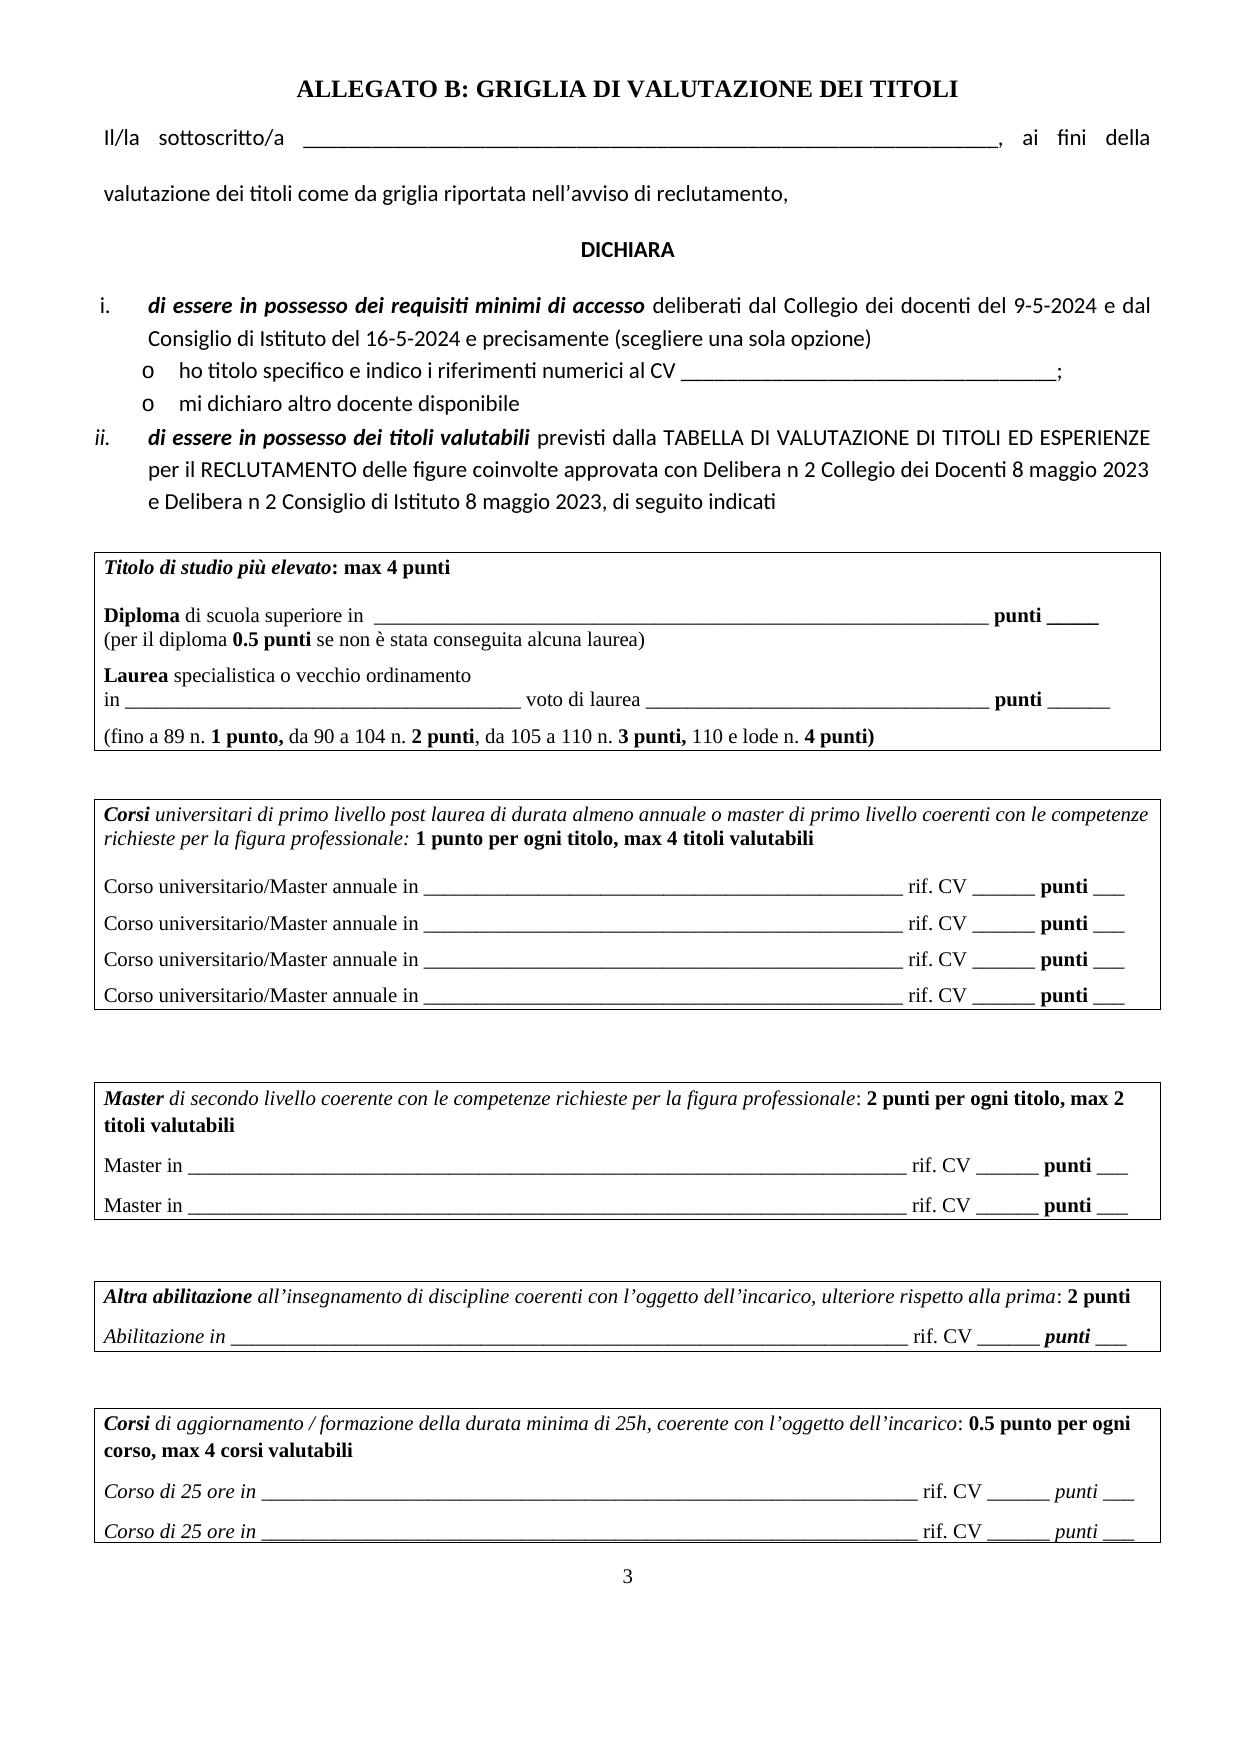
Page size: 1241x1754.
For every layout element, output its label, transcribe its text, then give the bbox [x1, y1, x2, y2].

text Master in _____________________________________________________________________ rif. CV ______ punti ___ [95, 1150, 1160, 1177]
text Master di secondo livello coerente con le competenze richieste per la figura professionale: 2 punti per ogni titolo, max 2 titoli valutabili [95, 1083, 1160, 1137]
text in ______________________________________ voto di laurea _________________________________ punti ______ [103, 687, 1152, 711]
text Diploma di scuola superiore in ___________________________________________________________ punti _____ [103, 603, 1152, 627]
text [95, 1516, 1160, 1542]
text Corsi universitari di primo livello post laurea di durata almeno annuale o master di primo livello coerenti con le competenze richieste per la figura professionale: 1 punto per ogni titolo, max 4 titoli valutabili [95, 800, 1160, 850]
text DICHIARA [103, 236, 1152, 263]
text Master in _____________________________________________________________________ rif. CV ______ punti ___ [95, 1190, 1160, 1219]
list di essere in possesso dei titoli valutabili previsti dalla TABELLA DI VALUTAZIONE DI TITOLI ED ESPERIENZE per il RECLUTAMENTO delle figure coinvolte approvata con Delibera n 2 Collegio dei Docenti 8 maggio 2023 e Delibera n 2 Consiglio di Istituto 8 maggio 2023, di seguito indicati [111, 423, 1152, 515]
list di essere in possesso dei requisiti minimi di accesso deliberati dal Collegio dei docenti del 9-5-2024 e dal Consiglio di Istituto del 16-5-2024 e precisamente (scegliere una sola opzione) [111, 292, 1152, 352]
text Corso universitario/Master annuale in ______________________________________________ rif. CV ______ punti ___ [95, 907, 1160, 934]
text Altra abilitazione all’insegnamento di discipline coerenti con l’oggetto dell’incarico, ulteriore rispetto alla prima: 2 punti [95, 1282, 1160, 1308]
text (per il diploma 0.5 punti se non è stata conseguita alcuna laurea) [103, 627, 1152, 651]
text Corsi di aggiornamento / formazione della durata minima di 25h, coerente con l’oggetto dell’incarico: 0.5 punto per ogni corso, max 4 corsi valutabili [95, 1409, 1160, 1462]
text Corso universitario/Master annuale in ______________________________________________ rif. CV ______ punti ___ [103, 874, 1152, 898]
text (fino a 89 n. 1 punto, da 90 a 104 n. 2 punti, da 105 a 110 n. 3 punti, 110 e lode n. 4 punti) [95, 721, 1160, 750]
text Laurea specialistica o vecchio ordinamento [95, 660, 1160, 687]
text Corso universitario/Master annuale in ______________________________________________ rif. CV ______ punti ___ [95, 943, 1160, 971]
text Abilitazione in _________________________________________________________________ rif. CV ______ punti ___ [95, 1321, 1160, 1351]
text Il/la sottoscritto/a _____________________________________________________________, ai fini della valutazione dei titoli come da griglia riportata nell’avviso di reclutamento, [103, 123, 1152, 207]
text Corso universitario/Master annuale in ______________________________________________ rif. CV ______ punti ___ [95, 979, 1160, 1009]
text ALLEGATO B: GRIGLIA DI VALUTAZIONE DEI TITOLI [103, 74, 1152, 103]
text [95, 1475, 1160, 1503]
list mi dichiaro altro docente disponibile [141, 389, 1152, 419]
list ho titolo specifico e indico i riferimenti numerici al CV _________________________________; [141, 356, 1152, 385]
text Titolo di studio più elevato: max 4 punti [95, 553, 1160, 579]
